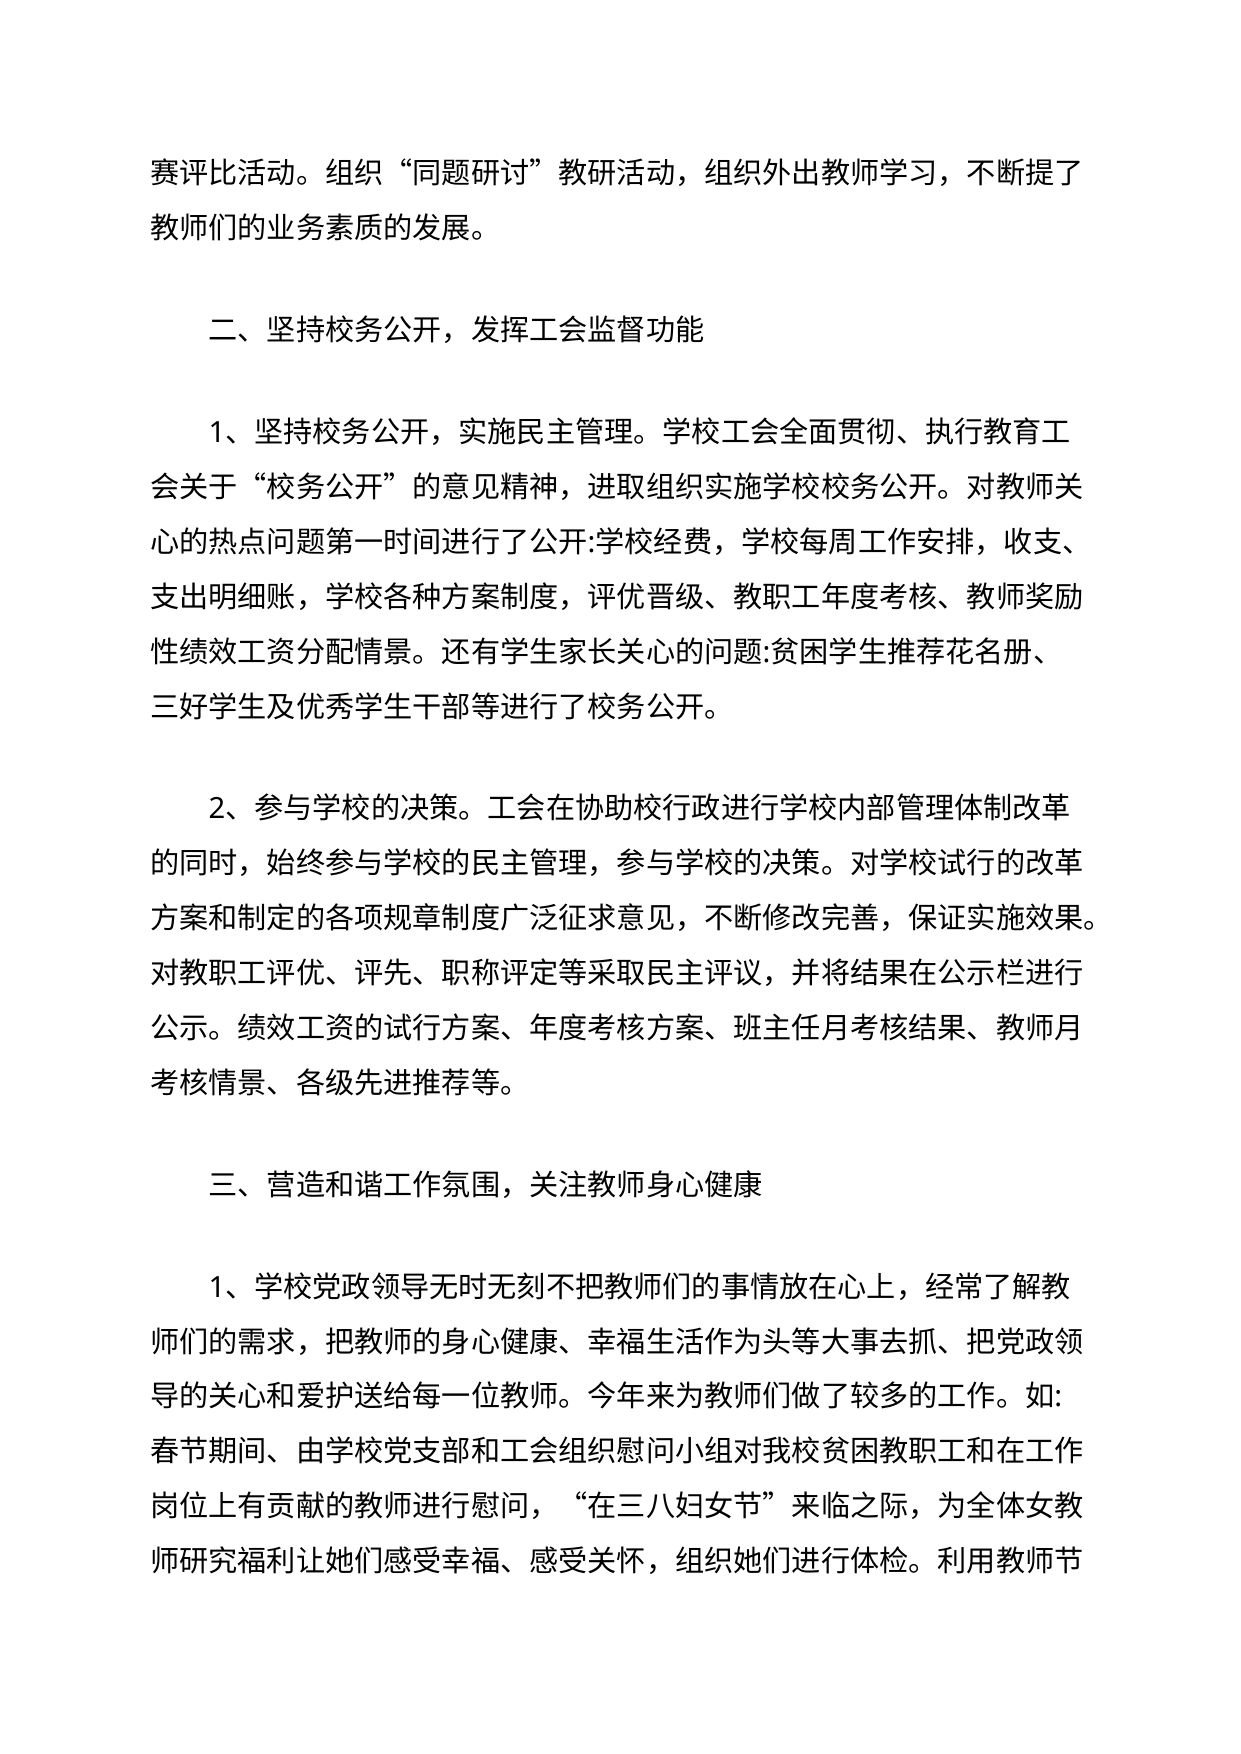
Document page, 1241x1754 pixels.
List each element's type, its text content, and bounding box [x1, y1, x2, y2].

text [150, 1263, 1090, 1580]
text 1、坚持校务公开，实施民主管理。学校工会全面贯彻、执行教育工会关于“校务公开”的意见精神，进取组织实施学校校务公开。对教师关心的热点问题第一时间进行了公开:学校经费，学校每周工作安排，收支、支出明细账，学校各种方案制度，评优晋级、教职工年度考核、教师奖励性绩效工资分配情景。还有学生家长关心的问题:贫困学生推荐花名册、三好学生及优秀学生干部等进行了校务公开。 [150, 408, 1090, 726]
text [150, 150, 1090, 247]
text 2、参与学校的决策。工会在协助校行政进行学校内部管理体制改革的同时，始终参与学校的民主管理，参与学校的决策。对学校试行的改革方案和制定的各项规章制度广泛征求意见，不断修改完善，保证实施效果。对教职工评优、评先、职称评定等采取民主评议，并将结果在公示栏进行公示。绩效工资的试行方案、年度考核方案、班主任月考核结果、教师月考核情景、各级先进推荐等。 [150, 785, 1090, 1102]
text 三、营造和谐工作氛围，关注教师身心健康 [150, 1161, 1090, 1204]
text 二、坚持校务公开，发挥工会监督功能 [150, 307, 1090, 349]
